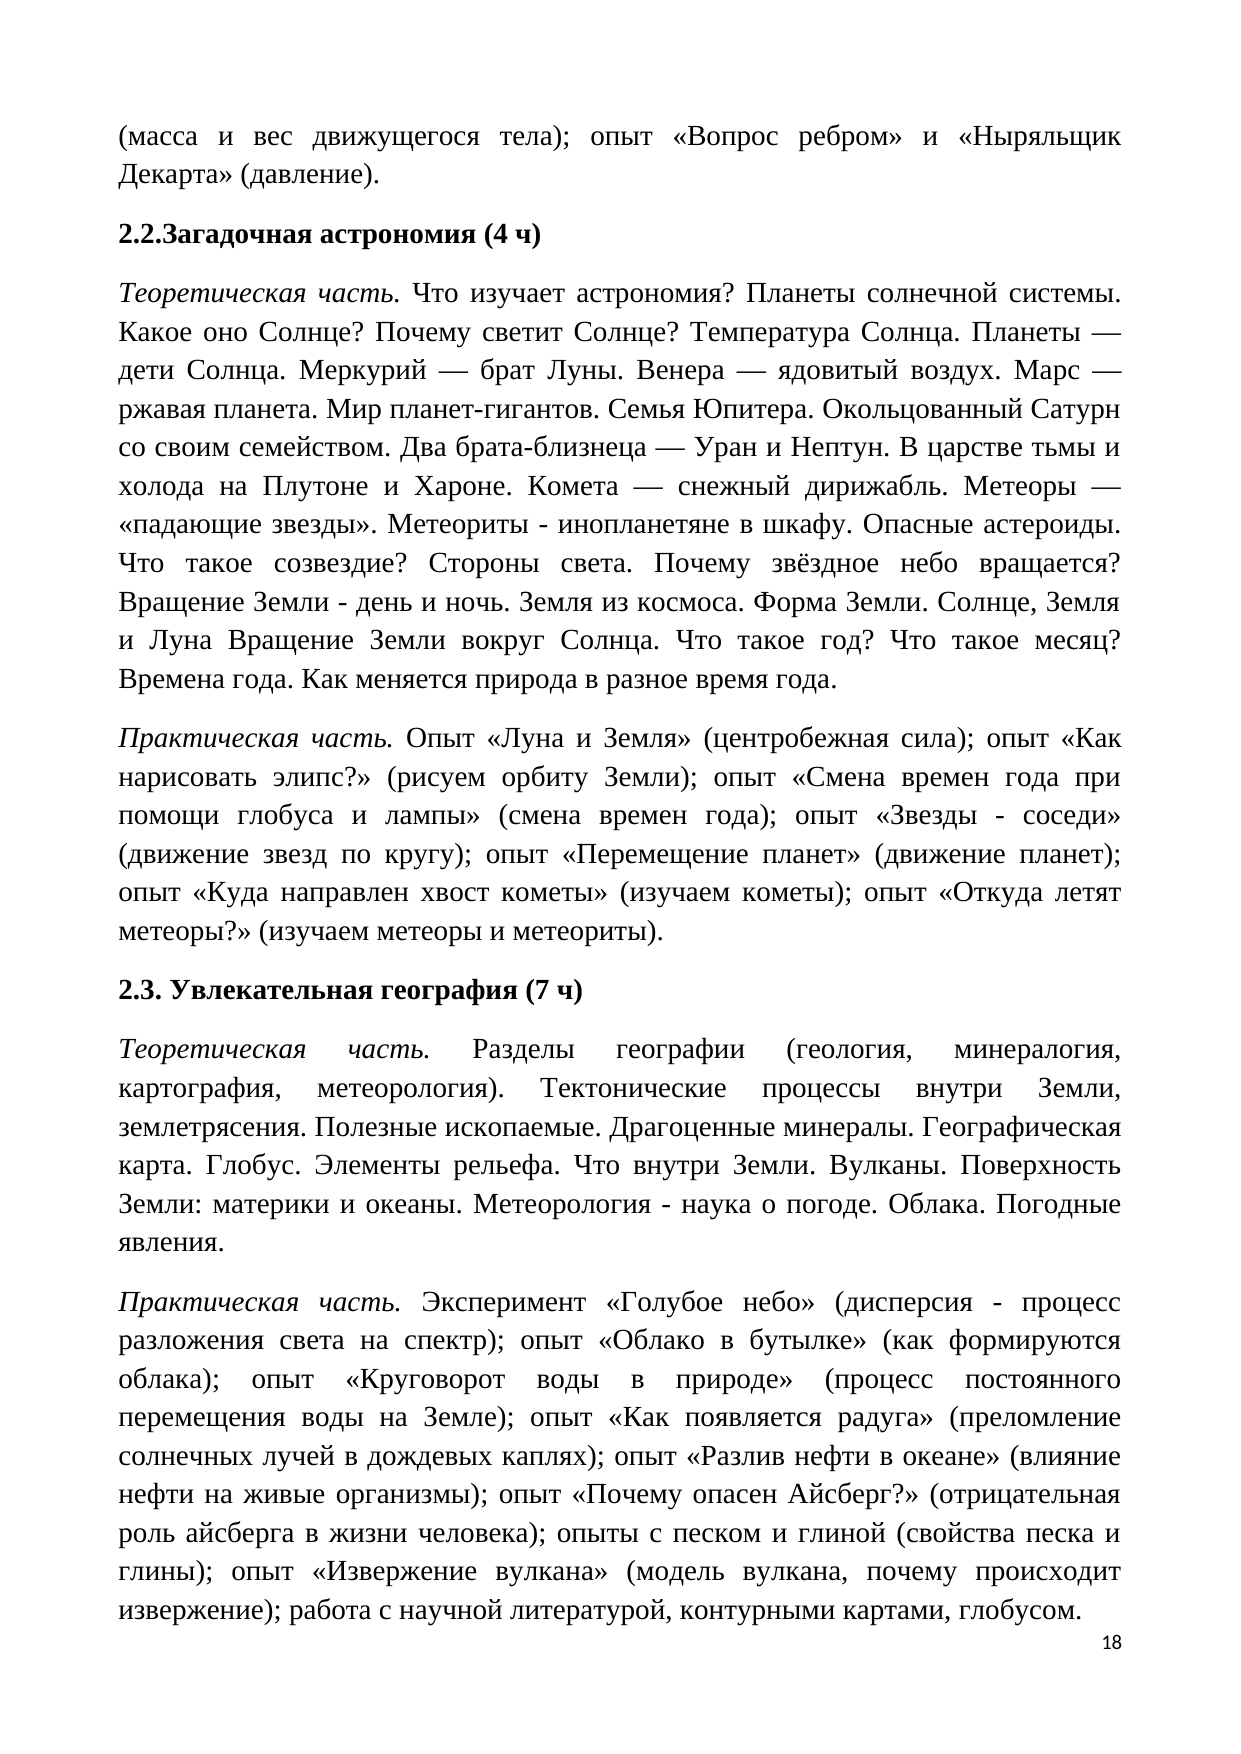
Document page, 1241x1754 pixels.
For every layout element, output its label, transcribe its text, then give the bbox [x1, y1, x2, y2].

text Практическая часть. Эксперимент «Голубое небо» (дисперсия - процесс разложения света на спектр); опыт «Облако в бутылке» (как формируются облака); опыт «Круговорот воды в природе» (процесс постоянного перемещения воды на Земле); опыт «Как появляется радуга» (преломление солнечных лучей в дождевых каплях); опыт «Разлив нефти в океане» (влияние нефти на живые организмы); опыт «Почему опасен Айсберг?» (отрицательная роль айсберга в жизни человека); опыты с песком и глиной (свойства песка и глины); опыт «Извержение вулкана» (модель вулкана, почему происходит извержение); работа с научной литературой, контурными картами, глобусом. [118, 1284, 1122, 1626]
text 2.3. Увлекательная география (7 ч) [118, 972, 1122, 1006]
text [118, 118, 1122, 190]
text Практическая часть. Опыт «Луна и Земля» (центробежная сила); опыт «Как нарисовать элипс?» (рисуем орбиту Земли); опыт «Смена времен года при помощи глобуса и лампы» (смена времен года); опыт «Звезды - соседи» (движение звезд по кругу); опыт «Перемещение планет» (движение планет); опыт «Куда направлен хвост кометы» (изучаем кометы); опыт «Откуда летят метеоры?» (изучаем метеоры и метеориты). [118, 720, 1122, 946]
text 2.2.Загадочная астрономия (4 ч) [118, 216, 1122, 249]
text Теоретическая часть. Что изучает астрономия? Планеты солнечной системы. Какое оно Солнце? Почему светит Солнце? Температура Солнца. Планеты — дети Солнца. Меркурий — брат Луны. Венера — ядовитый воздух. Марс — ржавая планета. Мир планет-гигантов. Семья Юпитера. Окольцованный Сатурн со своим семейством. Два брата-близнеца — Уран и Нептун. В царстве тьмы и холода на Плутоне и Хароне. Комета — снежный дирижабль. Метеоры — «падающие звезды». Метеориты - инопланетяне в шкафу. Опасные астероиды. Что такое созвездие? Стороны света. Почему звёздное небо вращается? Вращение Земли - день и ночь. Земля из космоса. Форма Земли. Солнце, Земля и Луна Вращение Земли вокруг Солнца. Что такое год? Что такое месяц? Времена года. Как меняется природа в разное время года. [118, 275, 1122, 694]
text Теоретическая часть. Разделы географии (геология, минералогия, картография, метеорология). Тектонические процессы внутри Земли, землетрясения. Полезные ископаемые. Драгоценные минералы. Географическая карта. Глобус. Элементы рельефа. Что внутри Земли. Вулканы. Поверхность Земли: материки и океаны. Метеорология - наука о погоде. Облака. Погодные явления. [118, 1032, 1122, 1258]
